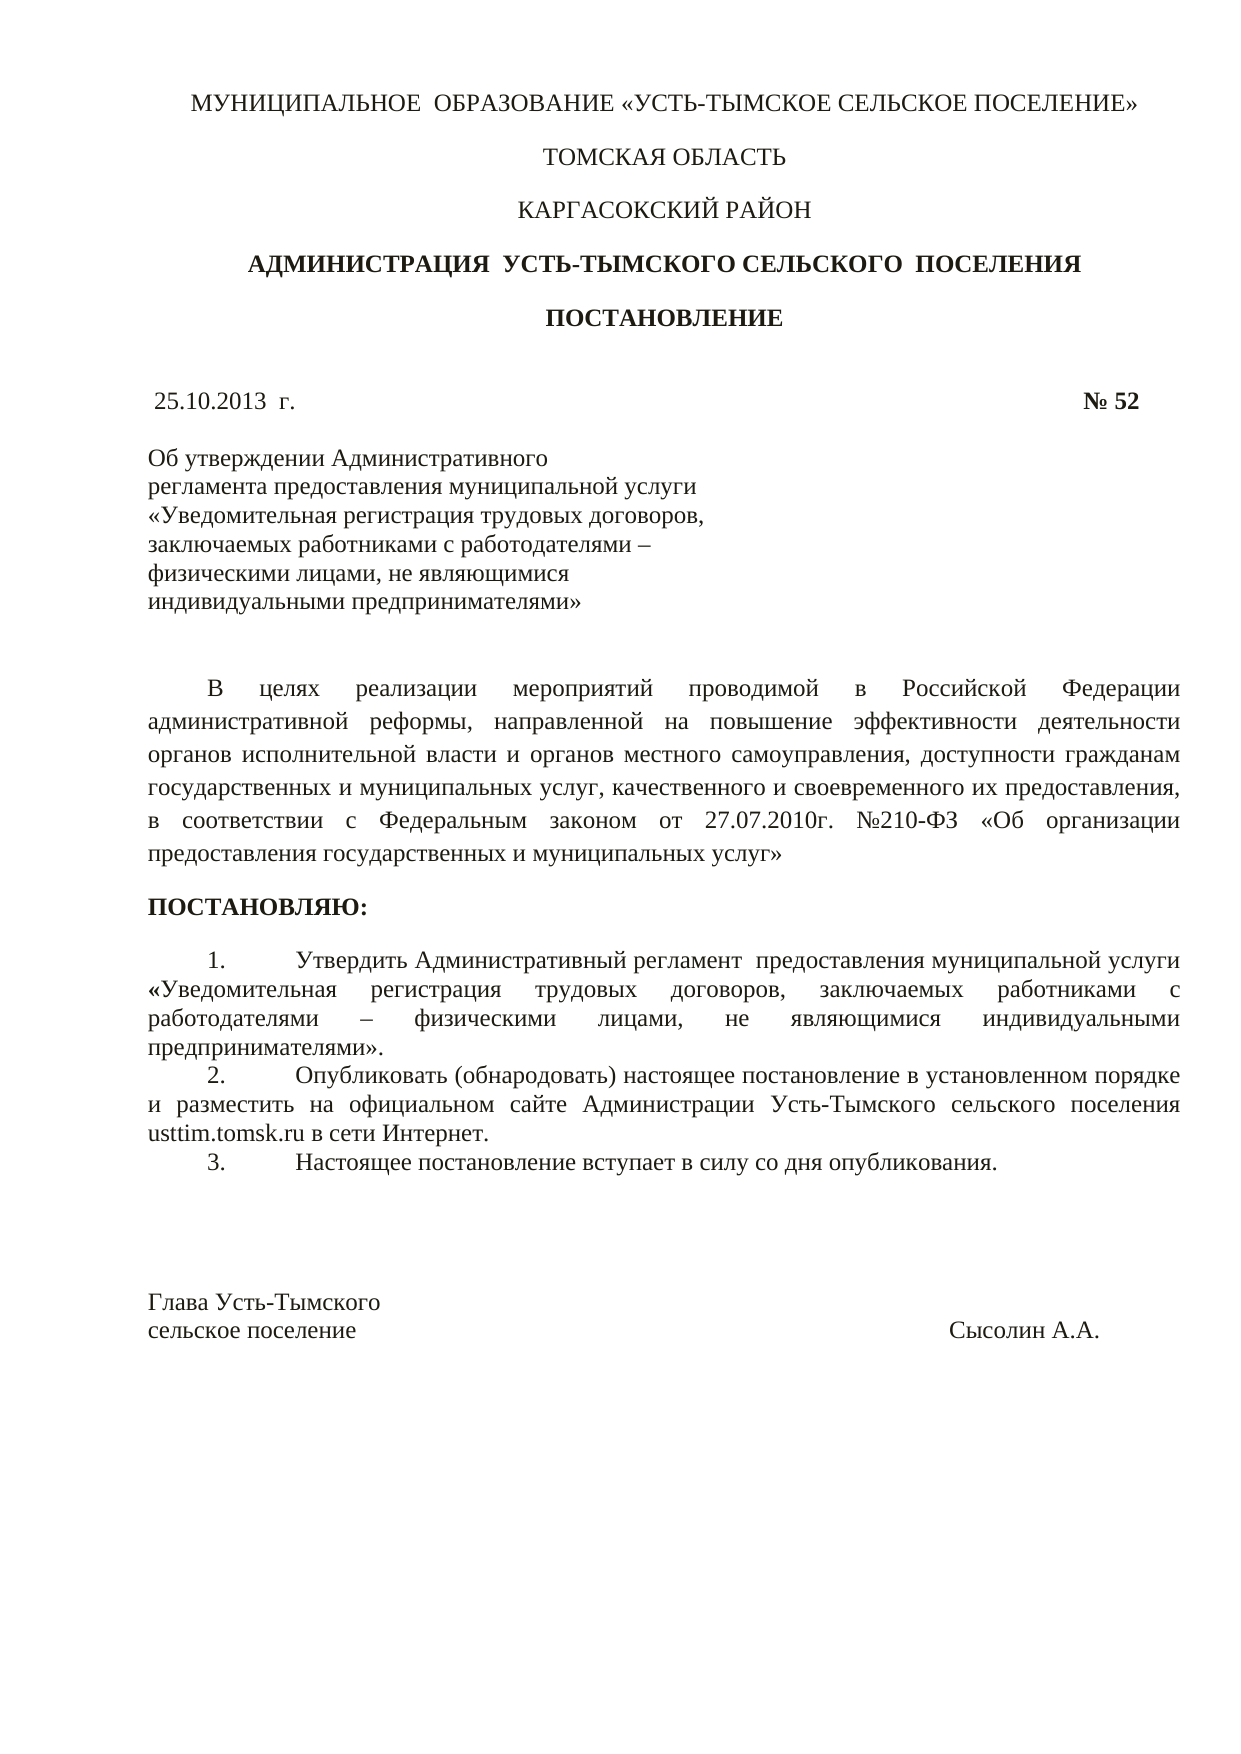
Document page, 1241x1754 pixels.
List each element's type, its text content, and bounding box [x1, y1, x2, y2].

title Об утверждении Административного [148, 443, 1181, 471]
text МУНИЦИПАЛЬНОЕ ОБРАЗОВАНИЕ «УСТЬ-ТЫМСКОЕ СЕЛЬСКОЕ ПОСЕЛЕНИЕ» [148, 88, 1181, 117]
text Глава Усть-Тымского [148, 1287, 1181, 1316]
text В целях реализации мероприятий проводимой в Российской Федерации административной реформы, направленной на повышение эффективности деятельности органов исполнительной власти и органов местного самоуправления, доступности гражданам государственных и муниципальных услуг, качественного и своевременного их предоставления, в соответствии с Федеральным законом от 27.07.2010г. №210-ФЗ «Об организации предоставления государственных и муниципальных услуг» [148, 673, 1181, 867]
list Настоящее постановление вступает в силу со дня опубликования. [148, 1147, 1181, 1176]
title регламента предоставления муниципальной услуги [148, 471, 1181, 500]
title индивидуальными предпринимателями» [148, 586, 1181, 615]
list Опубликовать (обнародовать) настоящее постановление в установленном порядке и разместить на официальном сайте Администрации Усть-Тымского сельского поселения usttim.tomsk.ru в сети Интернет. [148, 1061, 1181, 1147]
title «Уведомительная регистрация трудовых договоров, [148, 500, 1181, 529]
text ПОСТАНОВЛЯЮ: [148, 892, 1181, 920]
title физическими лицами, не являющимися [148, 558, 1181, 586]
title Утвердить Административный регламент предоставления муниципальной услуги «Уведомительная регистрация трудовых договоров, заключаемых работниками с работодателями – физическими лицами, не являющимися индивидуальными предпринимателями». [148, 946, 1181, 1061]
text КАРГАСОКСКИЙ РАЙОН [148, 196, 1181, 224]
text АДМИНИСТРАЦИЯ УСТЬ-ТЫМСКОГО СЕЛЬСКОГО ПОСЕЛЕНИЯ [148, 249, 1181, 278]
text ПОСТАНОВЛЕНИЕ [148, 303, 1181, 332]
title 25.10.2013 г. № 52 [148, 386, 1181, 415]
text ТОМСКАЯ ОБЛАСТЬ [148, 142, 1181, 171]
title заключаемых работниками с работодателями – [148, 529, 1181, 558]
text сельское поселение Сысолин А.А. [148, 1316, 1181, 1344]
